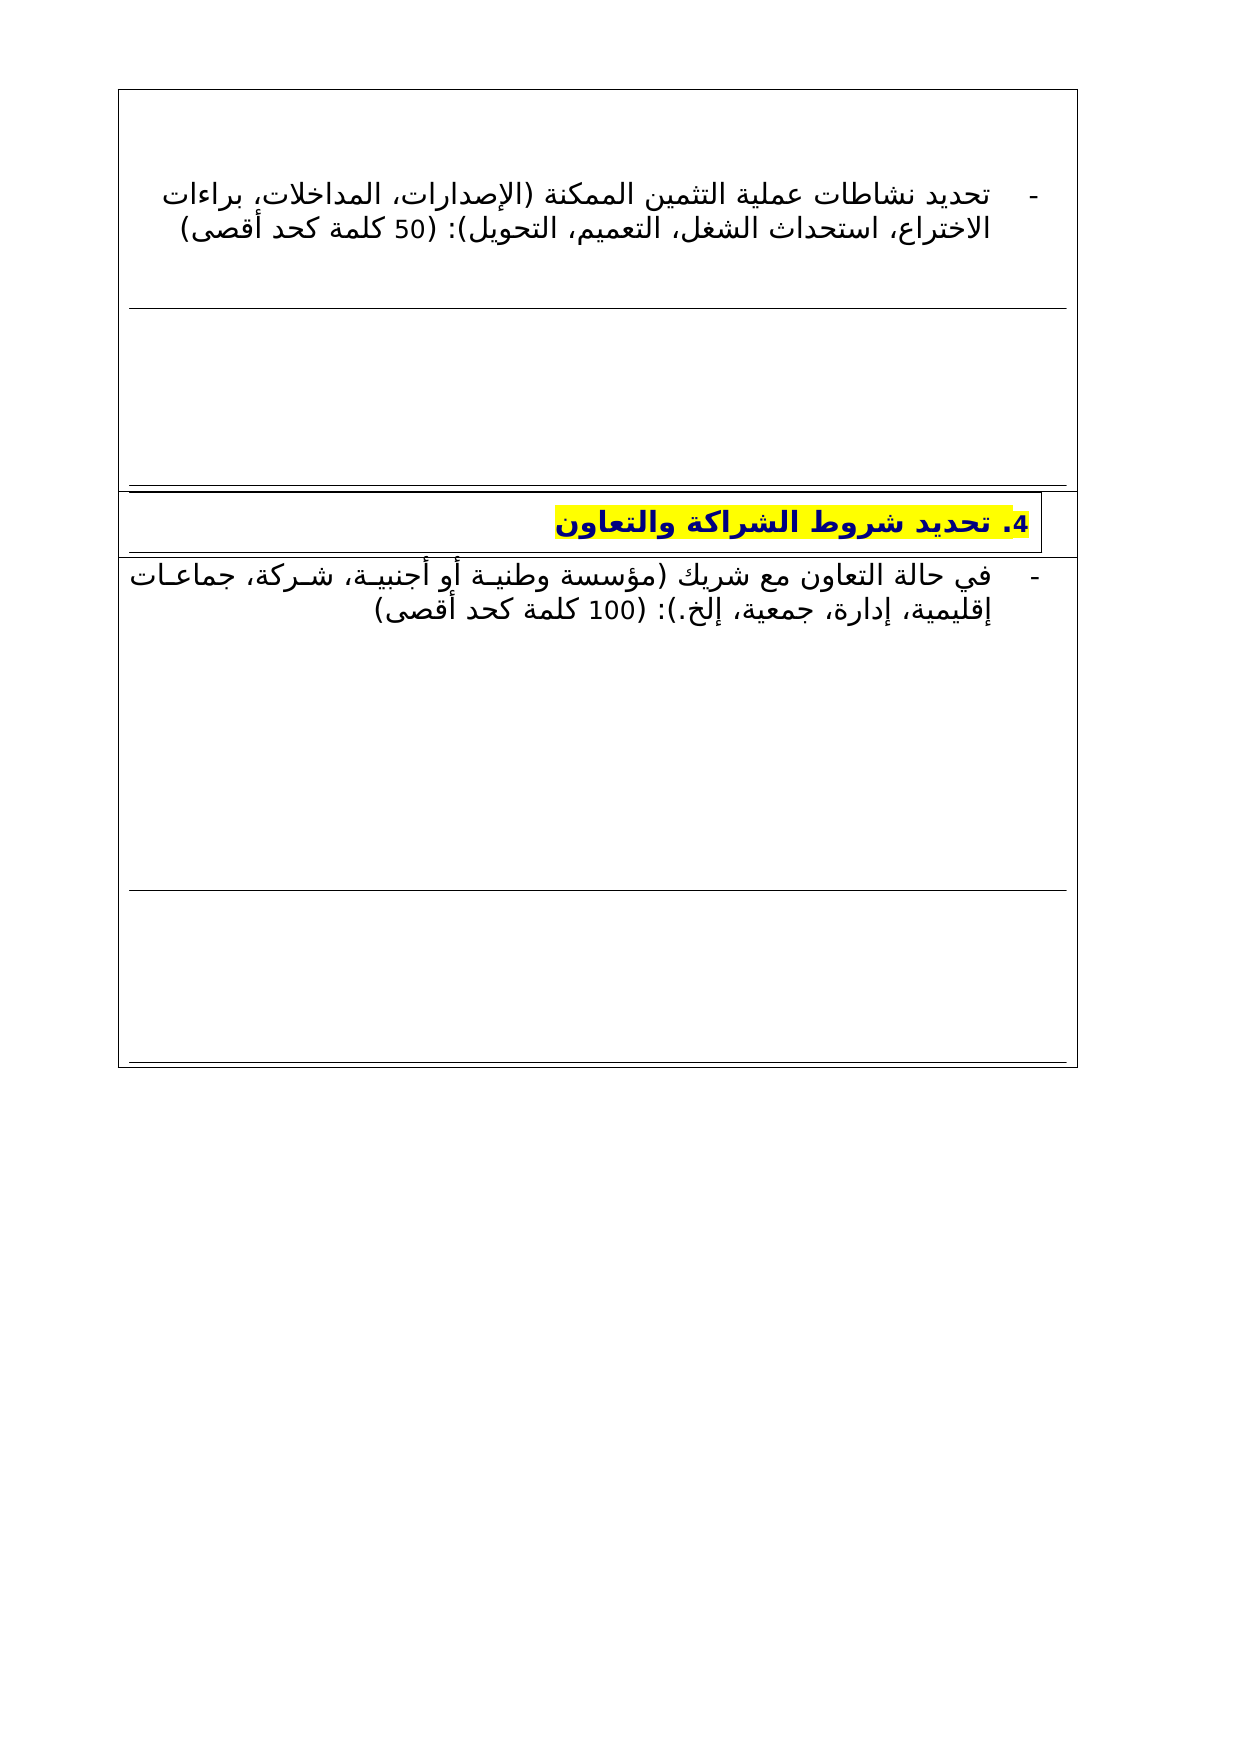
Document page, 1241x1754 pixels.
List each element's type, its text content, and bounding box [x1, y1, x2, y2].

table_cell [119, 90, 1077, 491]
table_cell 4. تحديد شروط الشراكة والتعاون [119, 492, 1077, 557]
table_cell في حالة التعاون مع شريك (مؤسسة وطنية أو أجنبية، شركة، جماعات إقليمية، إدارة، جمعية، إلخ.): (100 كلمة كحد أقصى) [119, 558, 1077, 1067]
